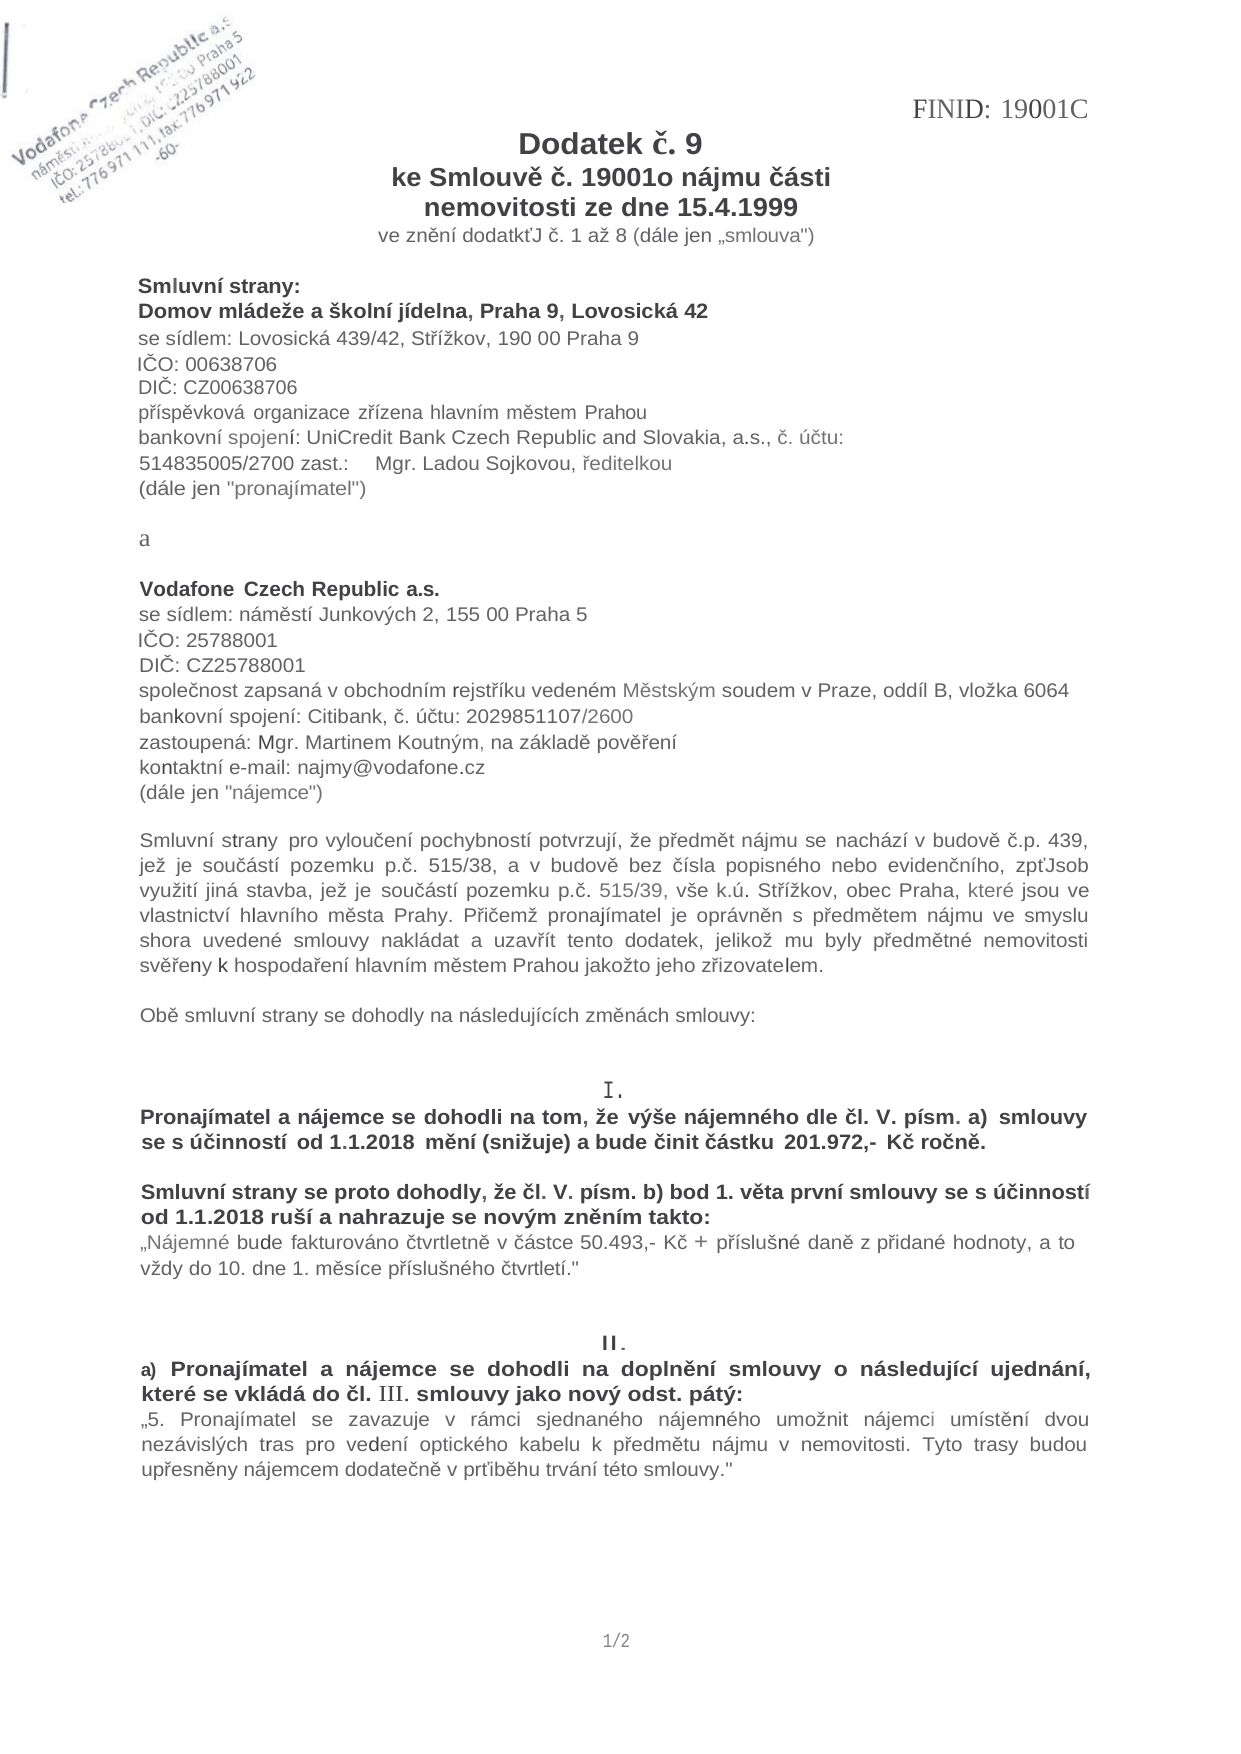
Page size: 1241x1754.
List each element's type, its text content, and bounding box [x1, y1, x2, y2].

text příspěvková organizace zřízena hlavním městem Prahou [138, 401, 1123, 423]
text (dále jen "pronajímatel") [138, 478, 1123, 499]
subtitle I. [314, 1077, 914, 1104]
text Dodatek č. 9 [314, 125, 908, 162]
text Obě smluvní strany se dohodly na následujících změnách smlouvy: [139, 1004, 1123, 1026]
subtitle a [138, 523, 1123, 552]
text vždy do 10. dne 1. měsíce příslušného čtvrtletí." [140, 1257, 1123, 1280]
text se sídlem: náměstí Junkových 2, 155 00 Praha 5 [139, 603, 1123, 626]
text (dále jen "nájemce") [139, 781, 1123, 803]
text „Nájemné bude fakturováno čtvrtletně v částce 50.493,- Kč + příslušné daně z přidané hodnoty, a to [140, 1230, 1123, 1254]
text ke Smlouvě č. 19001o nájmu části nemovitosti ze dne 15.4.1999 [314, 162, 908, 221]
text společnost zapsaná v obchodním rejstříku vedeném Městským soudem v Praze, oddíl B, vložka 6064 bankovní spojení: Citibank, č. účtu: 2029851107/2600 [139, 679, 1123, 728]
text IČO: 00638706 DIČ: CZ00638706 [137, 352, 308, 399]
text „5. Pronajímatel se zavazuje v rámci sjednaného nájemného umožnit nájemci umístění dvou nezávislých tras pro vedení optického kabelu k předmětu nájmu v nemovitosti. Tyto trasy budou upřesněny nájemcem dodatečně v prťiběhu trvání této smlouvy." [141, 1408, 1089, 1480]
subtitle Vodafone Czech Republic a.s. [139, 577, 1123, 601]
subtitle Pronajímatel a nájemce se dohodli na tom, že výše nájemného dle čl. V. písm. a) smlouvy se s účinností od 1.1.2018 mění (snižuje) a bude činit částku 201.972,- Kč ročně. [140, 1104, 1088, 1153]
text II. [314, 1331, 914, 1355]
subtitle Pronajímatel a nájemce se dohodli na doplnění smlouvy o následující ujednání, které se vkládá do čl. III. smlouvy jako nový odst. pátý: [141, 1356, 1091, 1407]
title FINID: 19001C [256, 93, 1089, 125]
text se sídlem: Lovosická 439/42, Střížkov, 190 00 Praha 9 [138, 326, 1123, 349]
text Smluvní strany pro vyloučení pochybností potvrzují, že předmět nájmu se nachází v budově č.p. 439, jež je součástí pozemku p.č. 515/38, a v budově bez čísla popisného nebo evidenčního, zpťJsob využití jiná stavba, jež je součástí pozemku p.č. 515/39, vše k.ú. Střížkov, obec Praha, které jsou ve vlastnictví hlavního města Prahy. Přičemž pronajímatel je oprávněn s předmětem nájmu ve smyslu shora uvedené smlouvy nakládat a uzavřít tento dodatek, jelikož mu byly předmětné nemovitosti svěřeny k hospodaření hlavním městem Prahou jakožto jeho zřizovatelem. [139, 829, 1089, 977]
text Domov mládeže a školní jídelna, Praha 9, Lovosická 42 [138, 299, 1123, 323]
text IČO: 25788001 DIČ: CZ25788001 [137, 629, 308, 677]
subtitle Smluvní strany: [138, 274, 1123, 298]
text bankovní spojení: UniCredit Bank Czech Republic and Slovakia, a.s., č. účtu: 514835005/2700 zast.: Mgr. Ladou Sojkovou, ředitelkou [138, 426, 1004, 474]
text zastoupená: Mgr. Martinem Koutným, na základě pověření kontaktní e-mail: najmy@vodafone.cz [139, 731, 757, 778]
picture [0, 12, 256, 203]
text Smluvní strany se proto dohodly, že čl. V. písm. b) bod 1. věta první smlouvy se s účinností od 1.1.2018 ruší a nahrazuje se novým zněním takto: [141, 1180, 1104, 1229]
text ve znění dodatkťJ č. 1 až 8 (dále jen „smlouva") [378, 224, 1123, 247]
